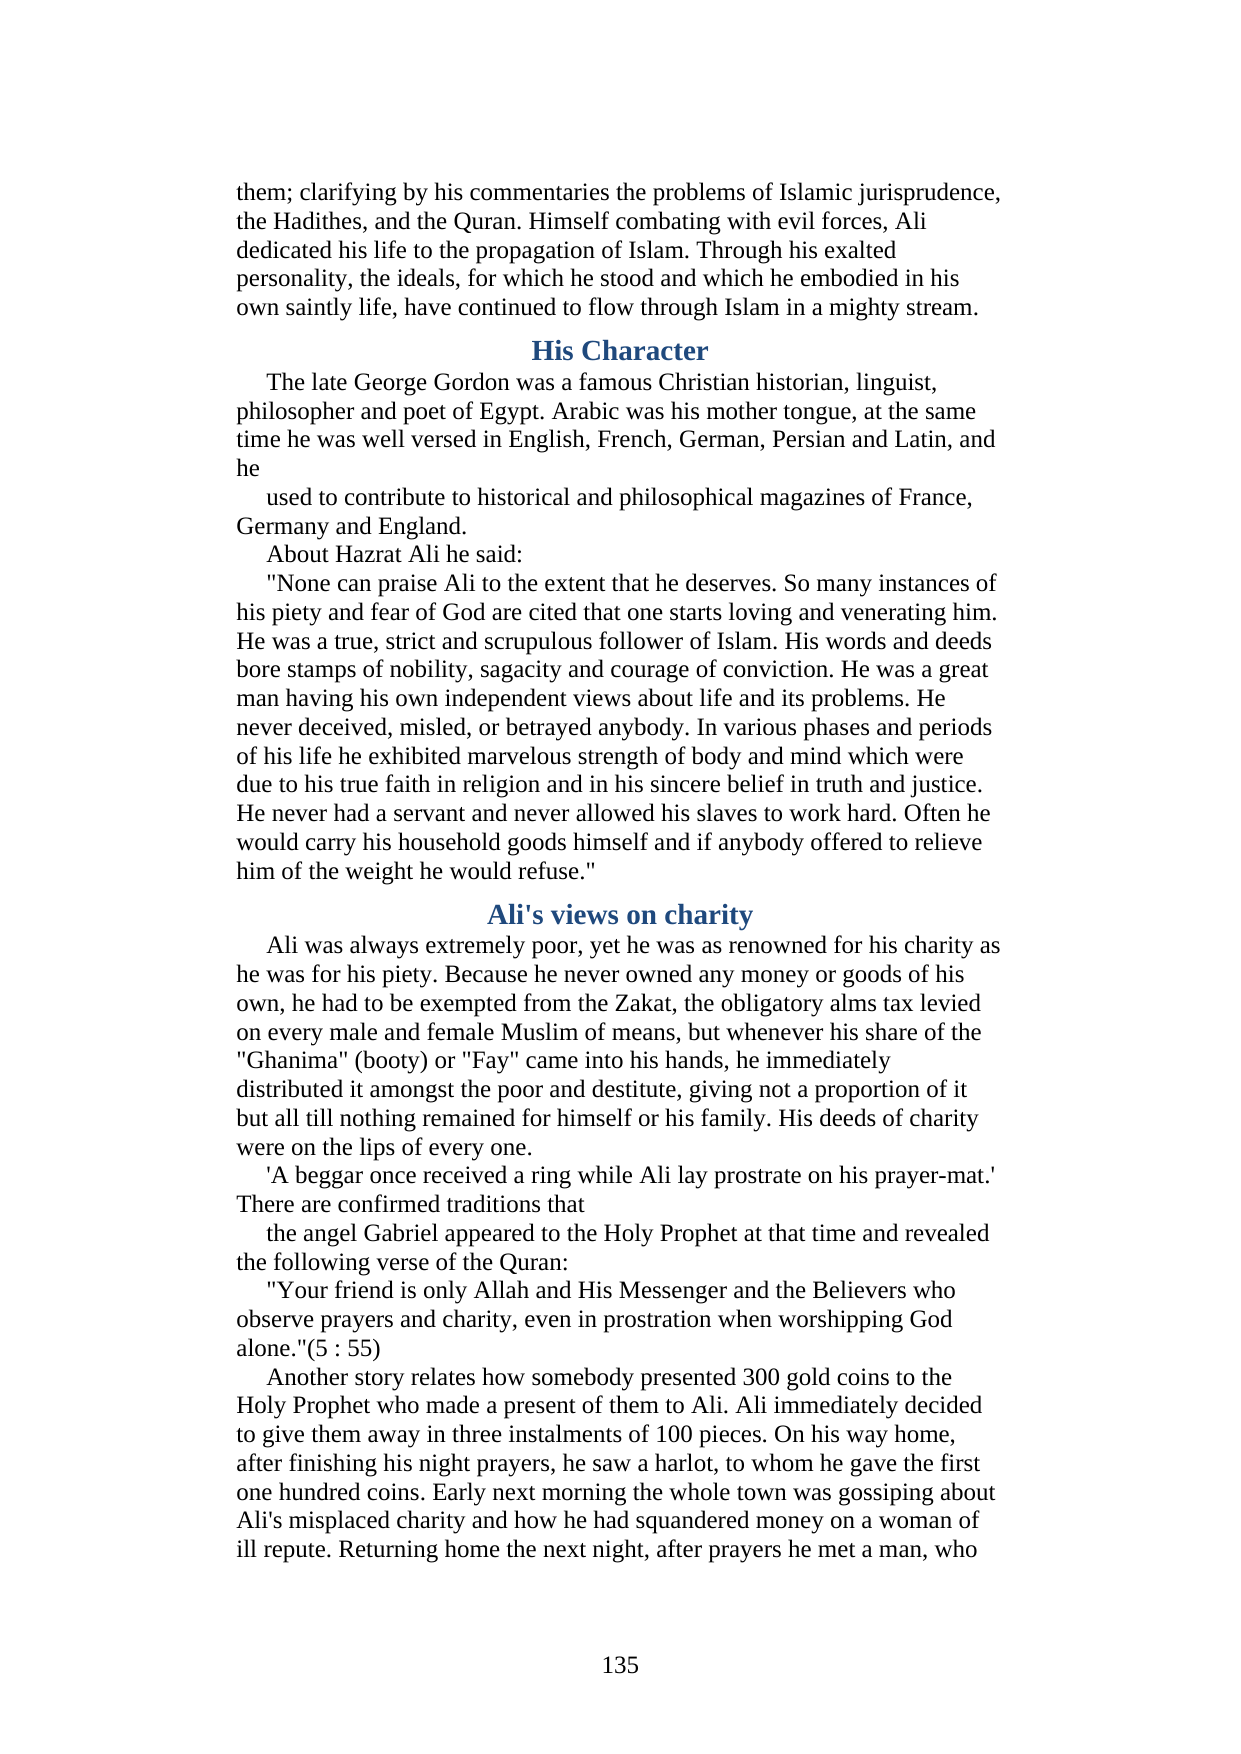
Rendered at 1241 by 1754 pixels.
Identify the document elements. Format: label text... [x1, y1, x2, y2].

subtitle Ali's views on charity [236, 897, 1004, 931]
text Ali was always extremely poor, yet he was as renowned for his charity as he was for his piety. Because he never owned any money or goods of his own, he had to be exempted from the Zakat, the obligatory alms tax levied on every male and female Muslim of means, but whenever his share of the "Ghanima" (booty) or "Fay" came into his hands, he immediately distributed it amongst the poor and destitute, giving not a proportion of it but all till nothing remained for himself or his family. His deeds of charity were on the lips of every one. [236, 931, 1004, 1161]
subtitle His Character [236, 333, 1004, 367]
text "Your friend is only Allah and His Messenger and the Believers who observe prayers and charity, even in prostration when worshipping God alone."(5 : 55) [236, 1276, 1004, 1362]
text The late George Gordon was a famous Christian historian, linguist, philosopher and poet of Egypt. Arabic was his mother tongue, at the same time he was well versed in English, French, German, Persian and Latin, and he [236, 367, 1004, 482]
text 'A beggar once received a ring while Ali lay prostrate on his prayer-mat.' There are confirmed traditions that [236, 1161, 1004, 1218]
text the angel Gabriel appeared to the Holy Prophet at that time and revealed the following verse of the Quran: [236, 1218, 1004, 1276]
text used to contribute to historical and philosophical magazines of France, Germany and England. [236, 482, 1004, 539]
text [236, 1362, 1004, 1563]
text About Hazrat Ali he said: [236, 539, 1004, 568]
text "None can praise Ali to the extent that he deserves. So many instances of his piety and fear of God are cited that one starts loving and venerating him. He was a true, strict and scrupulous follower of Islam. His words and deeds bore stamps of nobility, sagacity and courage of conviction. He was a great man having his own independent views about life and its problems. He never deceived, misled, or betrayed anybody. In various phases and periods of his life he exhibited marvelous strength of body and mind which were due to his true faith in religion and in his sincere belief in truth and justice. He never had a servant and never allowed his slaves to work hard. Often he would carry his household goods himself and if anybody offered to relieve him of the weight he would refuse." [236, 568, 1004, 884]
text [236, 177, 1004, 321]
